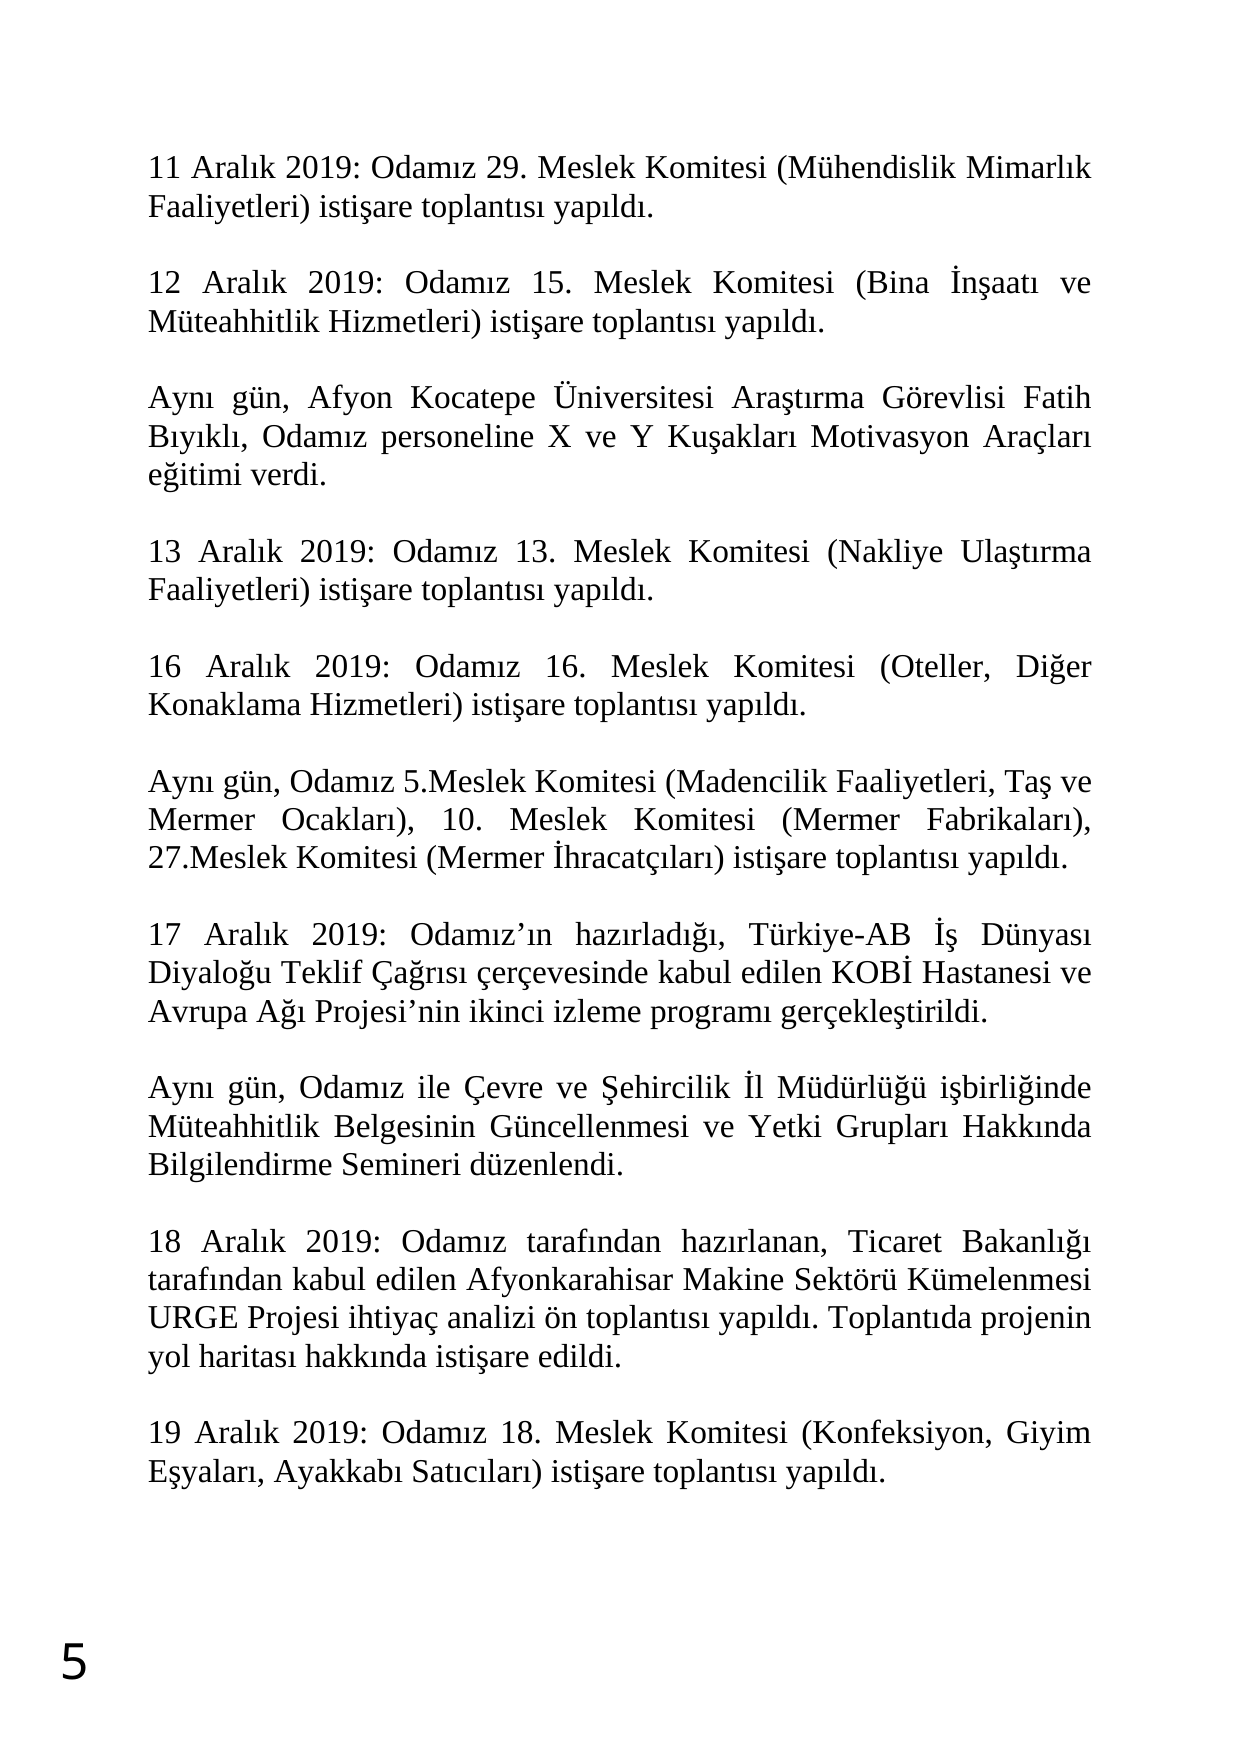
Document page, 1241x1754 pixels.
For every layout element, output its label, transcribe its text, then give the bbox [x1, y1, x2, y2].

text Aynı gün, Odamız 5.Meslek Komitesi (Madencilik Faaliyetleri, Taş ve Mermer Ocakları), 10. Meslek Komitesi (Mermer Fabrikaları), 27.Meslek Komitesi (Mermer İhracatçıları) istişare toplantısı yapıldı. [148, 761, 1093, 876]
text 17 Aralık 2019: Odamız’ın hazırladığı, Türkiye-AB İş Dünyası Diyaloğu Teklif Çağrısı çerçevesinde kabul edilen KOBİ Hastanesi ve Avrupa Ağı Projesi’nin ikinci izleme programı gerçekleştirildi. [148, 914, 1093, 1029]
text 16 Aralık 2019: Odamız 16. Meslek Komitesi (Oteller, Diğer Konaklama Hizmetleri) istişare toplantısı yapıldı. [148, 646, 1093, 723]
text 13 Aralık 2019: Odamız 13. Meslek Komitesi (Nakliye Ulaştırma Faaliyetleri) istişare toplantısı yapıldı. [148, 531, 1093, 608]
text Aynı gün, Odamız ile Çevre ve Şehircilik İl Müdürlüğü işbirliğinde Müteahhitlik Belgesinin Güncellenmesi ve Yetki Grupları Hakkında Bilgilendirme Semineri düzenlendi. [148, 1068, 1093, 1183]
text 18 Aralık 2019: Odamız tarafından hazırlanan, Ticaret Bakanlığı tarafından kabul edilen Afyonkarahisar Makine Sektörü Kümelenmesi URGE Projesi ihtiyaç analizi ön toplantısı yapıldı. Toplantıda projenin yol haritası hakkında istişare edildi. [148, 1221, 1093, 1374]
text 12 Aralık 2019: Odamız 15. Meslek Komitesi (Bina İnşaatı ve Müteahhitlik Hizmetleri) istişare toplantısı yapıldı. [148, 263, 1093, 339]
text 11 Aralık 2019: Odamız 29. Meslek Komitesi (Mühendislik Mimarlık Faaliyetleri) istişare toplantısı yapıldı. [148, 148, 1093, 224]
text 19 Aralık 2019: Odamız 18. Meslek Komitesi (Konfeksiyon, Giyim Eşyaları, Ayakkabı Satıcıları) istişare toplantısı yapıldı. [148, 1413, 1093, 1489]
text Aynı gün, Afyon Kocatepe Üniversitesi Araştırma Görevlisi Fatih Bıyıklı, Odamız personeline X ve Y Kuşakları Motivasyon Araçları eğitimi verdi. [148, 378, 1093, 493]
